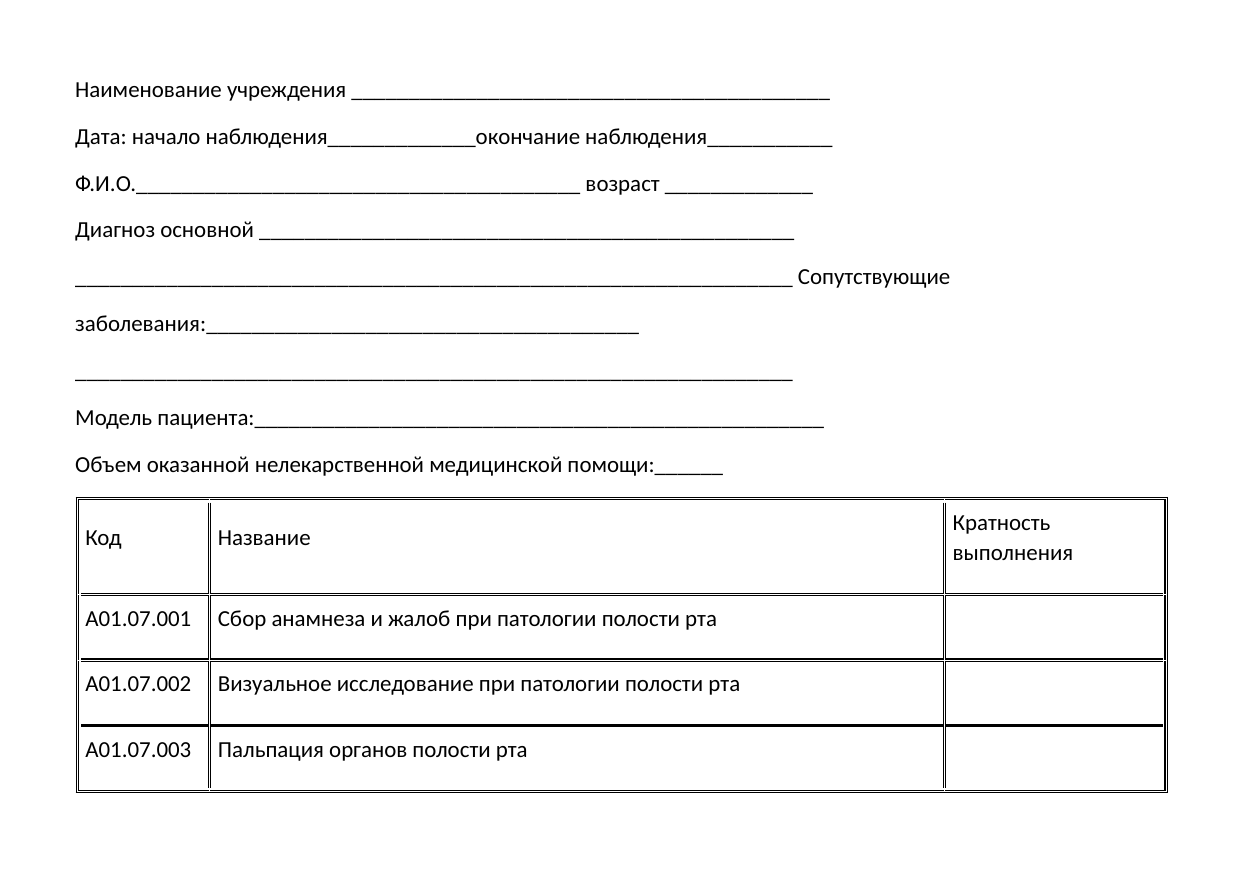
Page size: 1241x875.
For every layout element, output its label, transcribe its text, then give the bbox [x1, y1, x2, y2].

text заболевания:______________________________________ [75, 309, 1165, 337]
text Объем оказанной нелекарственной медицинской помощи:______ [75, 450, 1165, 478]
table_cell Сбор анамнеза и жалоб при патологии полости рта [211, 596, 943, 658]
table_header Код [79, 500, 210, 593]
text _______________________________________________________________ Сопутствующие [75, 262, 1165, 291]
text Наименование учреждения __________________________________________ [75, 75, 1165, 103]
text Диагноз основной _______________________________________________ [75, 216, 1165, 244]
table_cell А01.07.001 [77, 593, 210, 658]
text _______________________________________________________________ [75, 356, 1165, 384]
table_cell [945, 724, 1164, 789]
table_header Название [210, 500, 945, 593]
text Ф.И.О._______________________________________ возраст _____________ [75, 169, 1165, 197]
table_cell А01.07.003 [79, 724, 210, 789]
table_cell [946, 658, 1165, 724]
table_cell [945, 593, 1166, 658]
text Дата: начало наблюдения_____________окончание наблюдения___________ [75, 122, 1165, 150]
table_cell А01.07.002 [79, 658, 208, 724]
table_cell Визуальное исследование при патологии полости рта [211, 662, 943, 724]
text Модель пациента:__________________________________________________ [75, 403, 1165, 431]
table_cell Пальпация органов полости рта [210, 727, 945, 789]
table_header Кратность выполнения [945, 500, 1164, 593]
